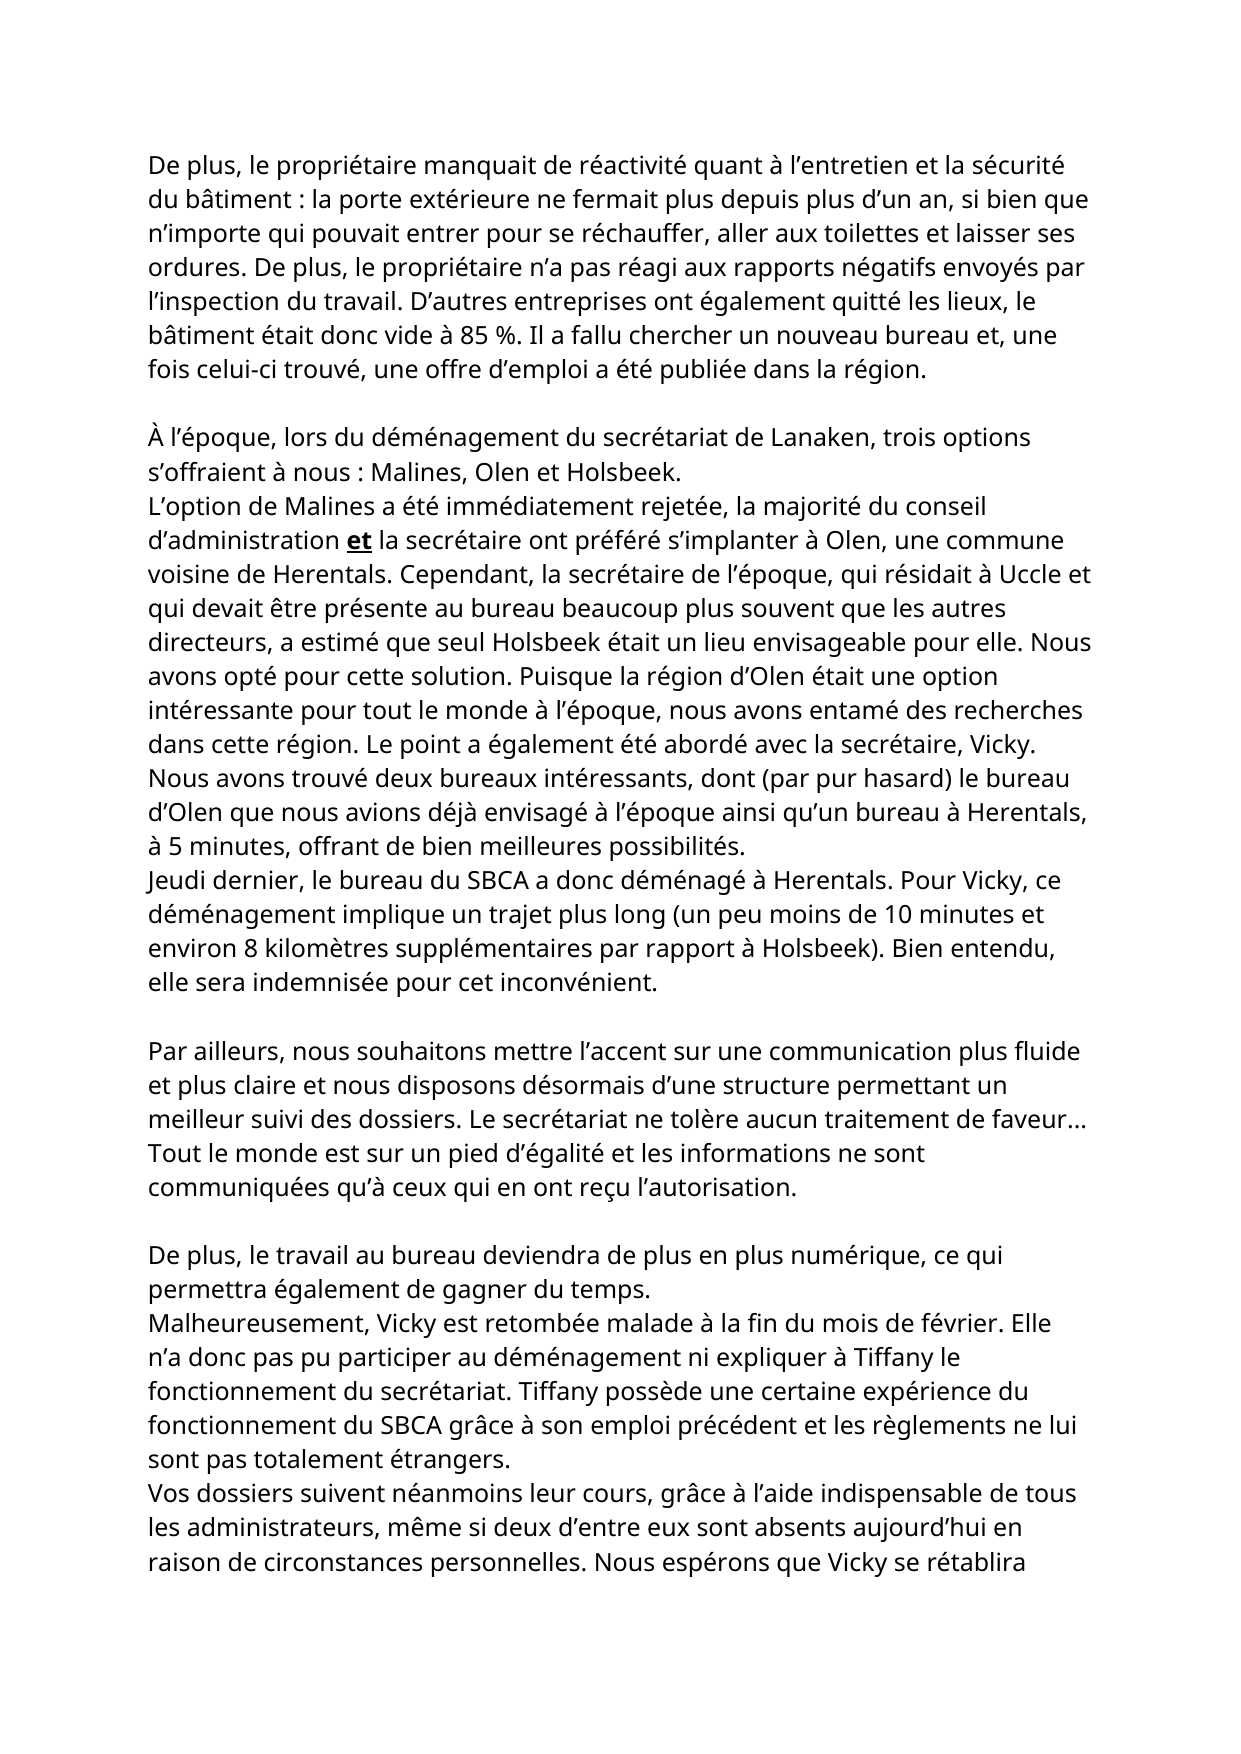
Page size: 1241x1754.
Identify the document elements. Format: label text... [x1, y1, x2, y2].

text À l’époque, lors du déménagement du secrétariat de Lanaken, trois options s’offraient à nous : Malines, Olen et Holsbeek. [148, 420, 1093, 488]
text De plus, le travail au bureau deviendra de plus en plus numérique, ce qui permettra également de gagner du temps. [148, 1238, 1093, 1306]
text Malheureusement, Vicky est retombée malade à la fin du mois de février. Elle n’a donc pas pu participer au déménagement ni expliquer à Tiffany le fonctionnement du secrétariat. Tiffany possède une certaine expérience du fonctionnement du SBCA grâce à son emploi précédent et les règlements ne lui sont pas totalement étrangers. [148, 1306, 1093, 1476]
text Par ailleurs, nous souhaitons mettre l’accent sur une communication plus fluide et plus claire et nous disposons désormais d’une structure permettant un meilleur suivi des dossiers. Le secrétariat ne tolère aucun traitement de faveur... Tout le monde est sur un pied d’égalité et les informations ne sont communiquées qu’à ceux qui en ont reçu l’autorisation. [148, 1033, 1093, 1203]
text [148, 1476, 1093, 1578]
text De plus, le propriétaire manquait de réactivité quant à l’entretien et la sécurité du bâtiment : la porte extérieure ne fermait plus depuis plus d’un an, si bien que n’importe qui pouvait entrer pour se réchauffer, aller aux toilettes et laisser ses ordures. De plus, le propriétaire n’a pas réagi aux rapports négatifs envoyés par l’inspection du travail. D’autres entreprises ont également quitté les lieux, le bâtiment était donc vide à 85 %. Il a fallu chercher un nouveau bureau et, une fois celui-ci trouvé, une offre d’emploi a été publiée dans la région. [148, 148, 1093, 386]
text L’option de Malines a été immédiatement rejetée, la majorité du conseil d’administration et la secrétaire ont préféré s’implanter à Olen, une commune voisine de Herentals. Cependant, la secrétaire de l’époque, qui résidait à Uccle et qui devait être présente au bureau beaucoup plus souvent que les autres directeurs, a estimé que seul Holsbeek était un lieu envisageable pour elle. Nous avons opté pour cette solution. Puisque la région d’Olen était une option intéressante pour tout le monde à l’époque, nous avons entamé des recherches dans cette région. Le point a également été abordé avec la secrétaire, Vicky. Nous avons trouvé deux bureaux intéressants, dont (par pur hasard) le bureau d’Olen que nous avions déjà envisagé à l’époque ainsi qu’un bureau à Herentals, à 5 minutes, offrant de bien meilleures possibilités. Jeudi dernier, le bureau du SBCA a donc déménagé à Herentals. Pour Vicky, ce déménagement implique un trajet plus long (un peu moins de 10 minutes et environ 8 kilomètres supplémentaires par rapport à Holsbeek). Bien entendu, elle sera indemnisée pour cet inconvénient. [148, 488, 1093, 999]
